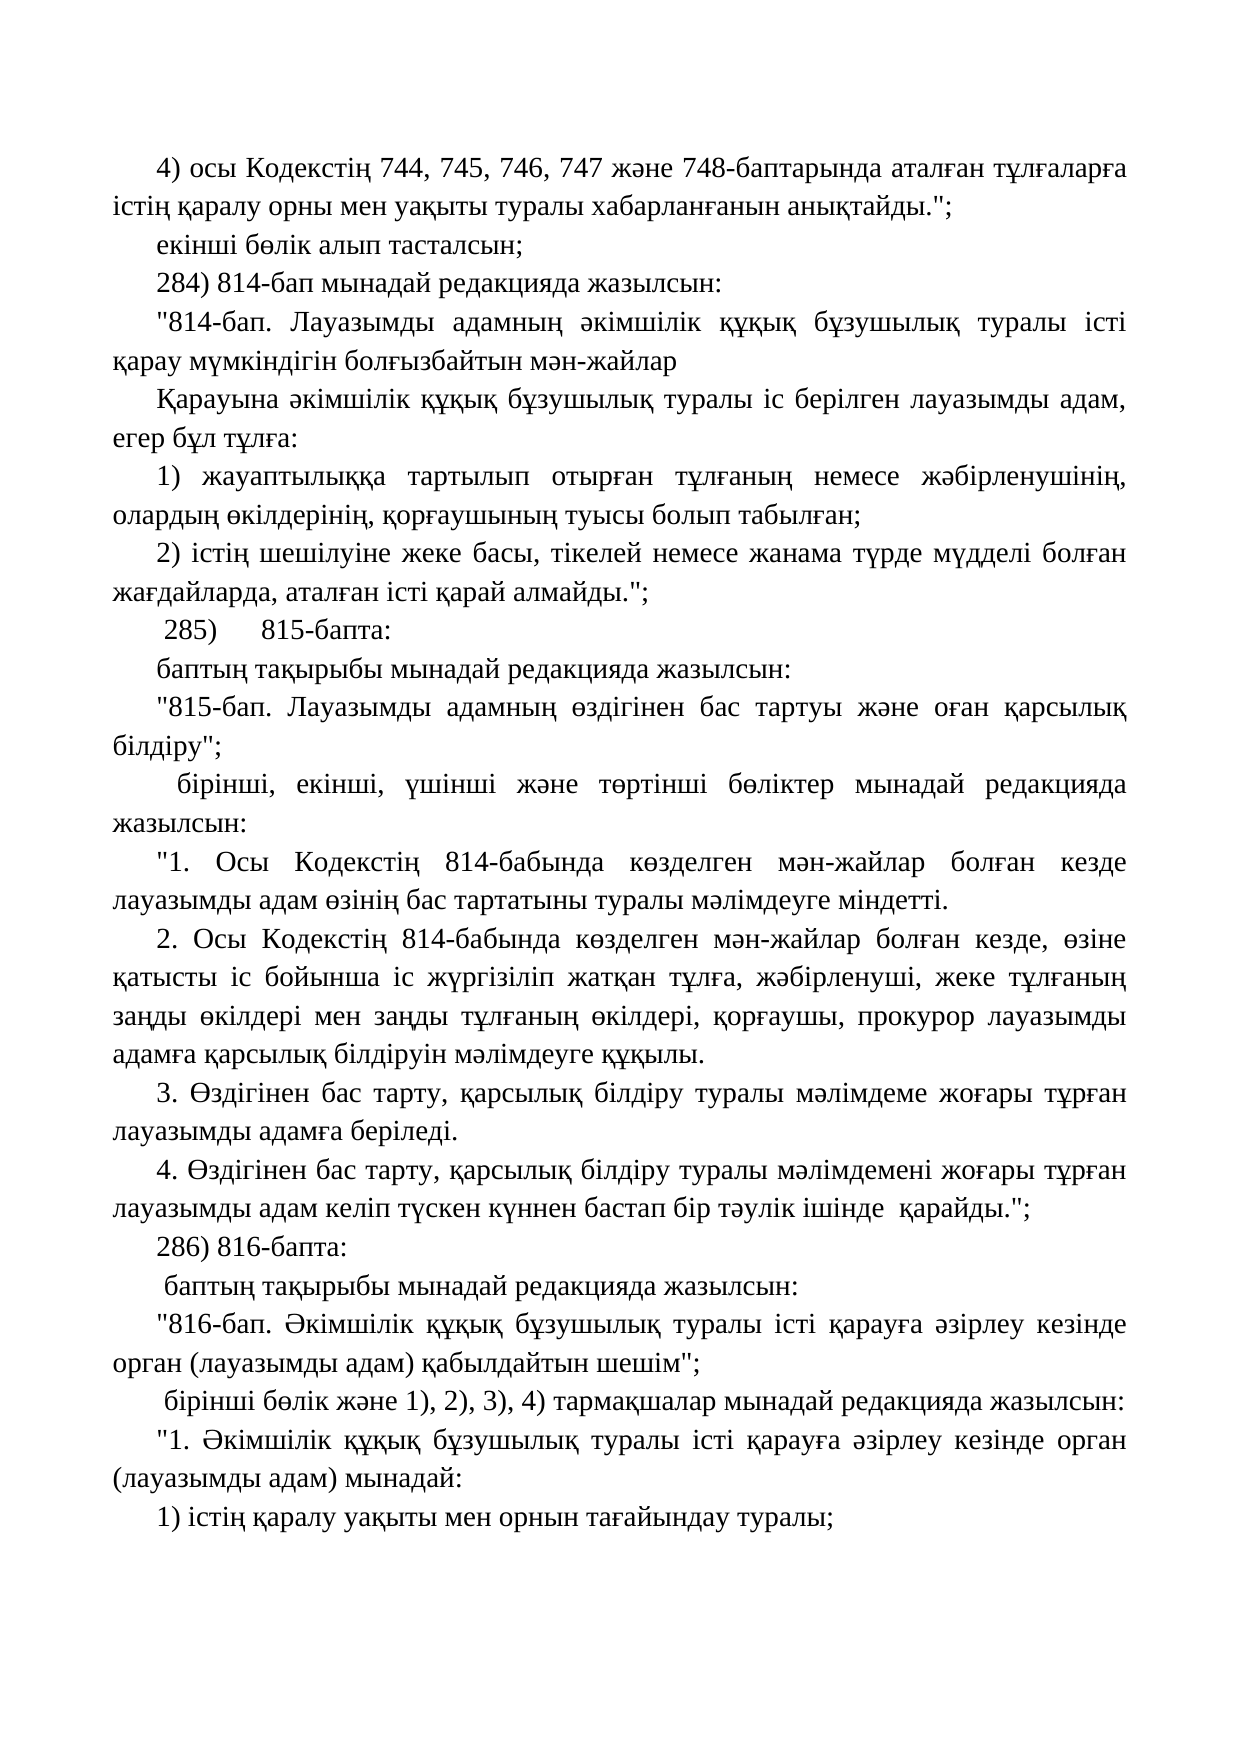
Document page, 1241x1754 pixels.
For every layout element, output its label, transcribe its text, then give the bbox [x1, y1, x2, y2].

text "1. Әкiмшiлiк құқық бұзушылық туралы iстi қарауға әзiрлеу кезiнде орган (лауазымды адам) мынадай: [112, 1422, 1128, 1494]
text "814-бап. Лауазымды адамның әкiмшiлiк құқық бұзушылық туралы iстi қарау мүмкiндiгiн болғызбайтын мән-жайлар [112, 304, 1128, 376]
text екінші бөлік алып тасталсын; [112, 227, 1128, 261]
text 285) 815-бапта: [112, 612, 1128, 646]
text "815-бап. Лауазымды адамның өздiгiнен бас тартуы және оған қарсылық білдіру"; [112, 689, 1128, 762]
text баптың тақырыбы мынадай редакцияда жазылсын: [112, 651, 1128, 684]
text 284) 814-бап мынадай редакцияда жазылсын: [112, 266, 1128, 299]
text 286) 816-бапта: [112, 1229, 1128, 1263]
text 4) осы Кодекстiң 744, 745, 746, 747 және 748-баптарында аталған тұлғаларға iстің қаралу орны мен уақыты туралы хабарланғанын анықтайды."; [112, 150, 1128, 222]
text 1) жауаптылыққа тартылып отырған тұлғаның немесе жәбiрленушiнiң, олардың өкiлдерiнiң, қорғаушының туысы болып табылған; [112, 458, 1128, 530]
text 4. Өздiгiнен бас тарту, қарсылық білдіру туралы мәлiмдеменi жоғары тұрған лауазымды адам келіп түскен күннен бастап бiр тәулiк iшiнде қарайды."; [112, 1152, 1128, 1224]
text бірінші, екінші, үшінші және төртінші бөліктер мынадай редакцияда жазылсын: [112, 767, 1128, 839]
text "1. Осы Кодекстiң 814-бабында көзделген мән-жайлар болған кезде лауазымды адам өзiнiң бас тартатыны туралы мәлiмдеуге мiндеттi. [112, 844, 1128, 916]
text Қарауына әкiмшiлiк құқық бұзушылық туралы iс берiлген лауазымды адам, егер бұл тұлға: [112, 381, 1128, 453]
text баптың тақырыбы мынадай редакцияда жазылсын: [112, 1268, 1128, 1301]
text "816-бап. Әкiмшiлiк құқық бұзушылық туралы iстi қарауға әзiрлеу кезiнде орган (лауазымды адам) қабылдайтын шешiм"; [112, 1306, 1128, 1378]
text 3. Өздiгiнен бас тарту, қарсылық білдіру туралы мәлiмдеме жоғары тұрған лауазымды адамға берiледi. [112, 1075, 1128, 1147]
text бірінші бөлік және 1), 2), 3), 4) тармақшалар мынадай редакцияда жазылсын: [112, 1383, 1128, 1417]
text 2) iстiң шешiлуiне жеке басы, тiкелей немесе жанама түрде мүдделi болған жағдайларда, аталған iстi қарай алмайды."; [112, 535, 1128, 607]
text 1) iстiң қаралу уақыты мен орнын тағайындау туралы; [112, 1499, 1128, 1532]
text 2. Осы Кодекстiң 814-бабында көзделген мән-жайлар болған кезде, өзiне қатысты іс бойынша iс жүргiзiлiп жатқан тұлға, жәбiрленушi, жеке тұлғаның заңды өкілдері мен заңды тұлғаның өкілдері, қорғаушы, прокурор лауазымды адамға қарсылық білдіруін мәлiмдеуге құқылы. [112, 921, 1128, 1070]
